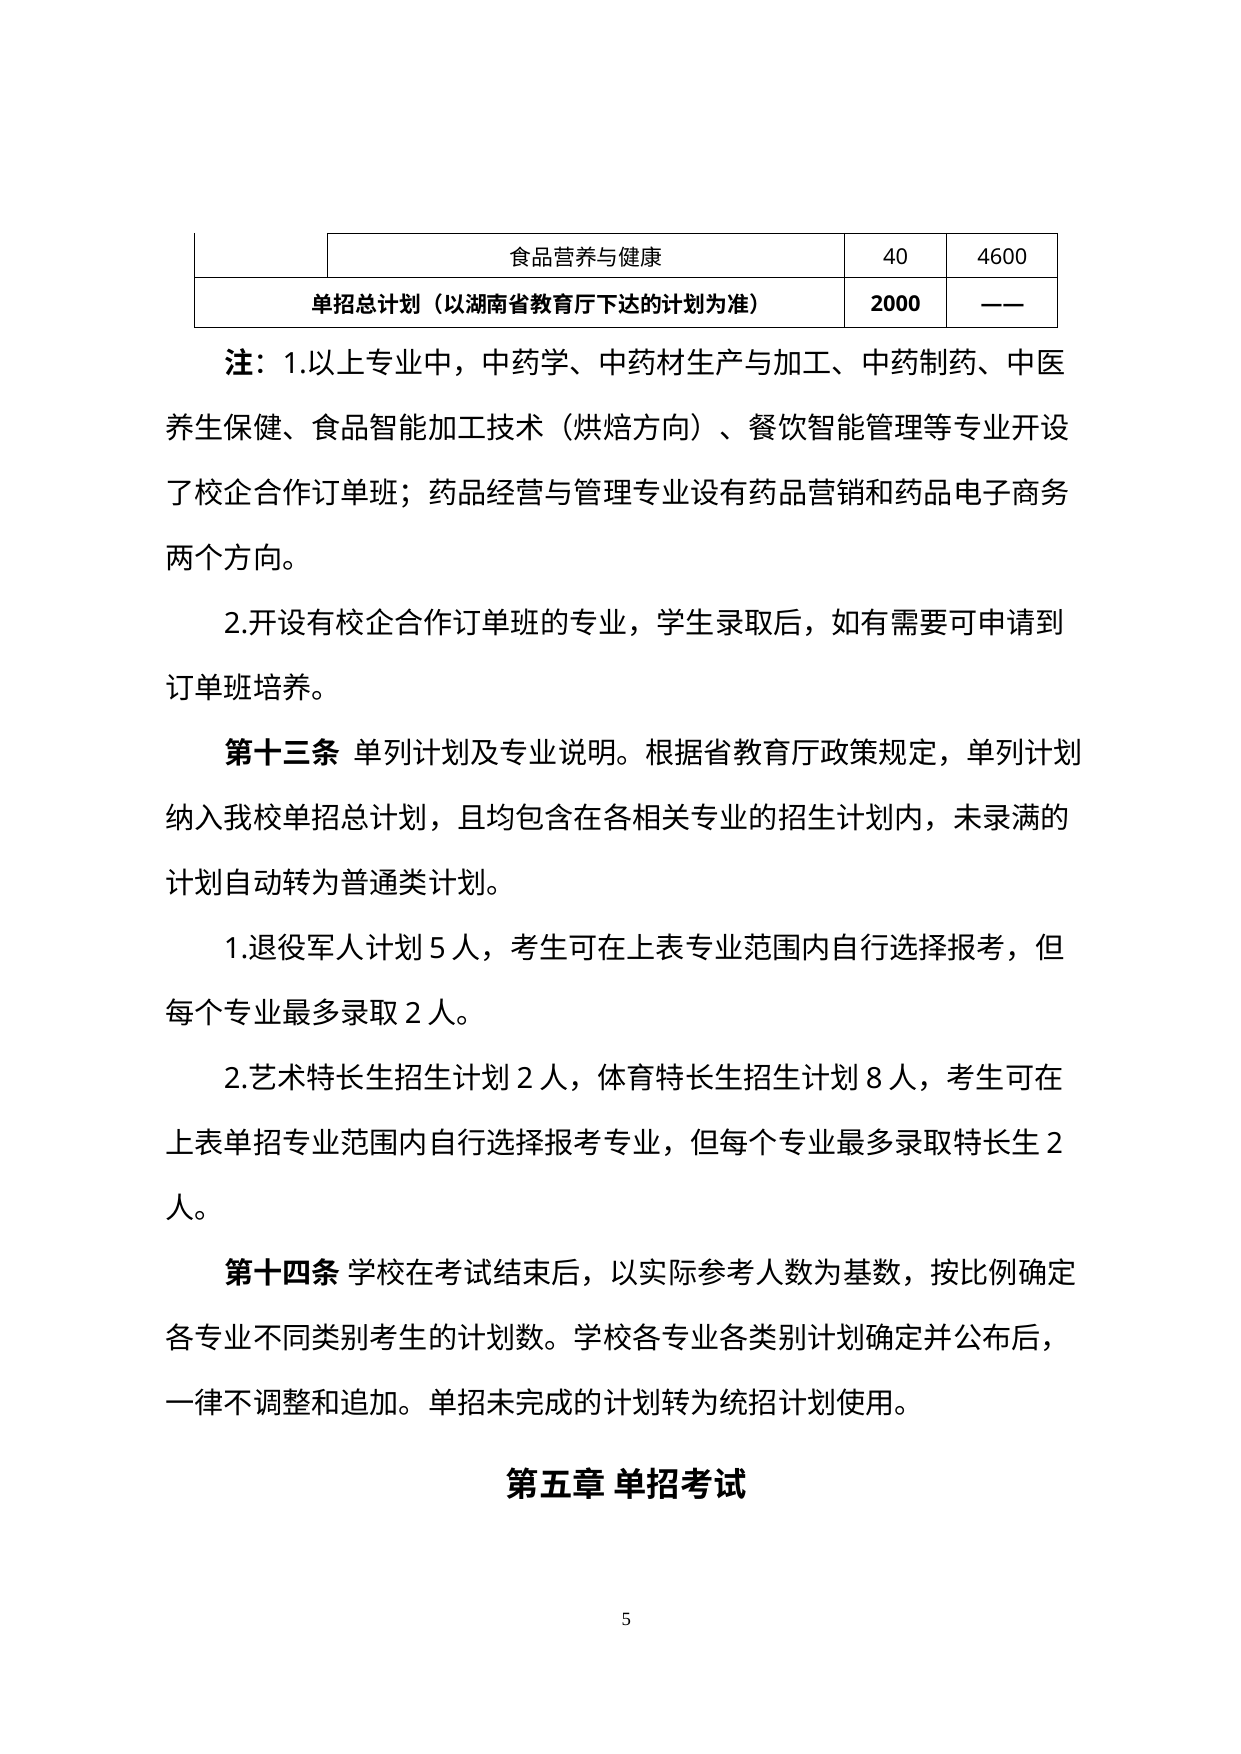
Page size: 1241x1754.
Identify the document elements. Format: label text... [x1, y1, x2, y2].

list 单招考试 [165, 1449, 1087, 1514]
table_cell 食品营养与健康 [328, 234, 844, 277]
text 2.开设有校企合作订单班的专业，学生录取后，如有需要可申请到订单班培养。 [165, 588, 1087, 718]
table_cell 4600 [947, 234, 1057, 277]
text 第十三条 单列计划及专业说明。根据省教育厅政策规定，单列计划纳入我校单招总计划，且均包含在各相关专业的招生计划内，未录满的计划自动转为普通类计划。 [165, 718, 1087, 913]
table_cell 单招总计划（以湖南省教育厅下达的计划为准） [195, 278, 844, 327]
table_cell 40 [845, 234, 946, 277]
text 1.退役军人计划5人，考生可在上表专业范围内自行选择报考，但每个专业最多录取2人。 [165, 913, 1087, 1043]
table_cell 2000 [845, 278, 946, 327]
table_cell —— [947, 278, 1057, 327]
text 2.艺术特长生招生计划2人，体育特长生招生计划8人，考生可在上表单招专业范围内自行选择报考专业，但每个专业最多录取特长生2人。 [165, 1043, 1087, 1238]
text 注：1.以上专业中，中药学、中药材生产与加工、中药制药、中医养生保健、食品智能加工技术（烘焙方向）、餐饮智能管理等专业开设了校企合作订单班；药品经营与管理专业设有药品营销和药品电子商务两个方向。 [165, 328, 1087, 588]
text 第十四条 学校在考试结束后，以实际参考人数为基数，按比例确定各专业不同类别考生的计划数。学校各专业各类别计划确定并公布后，一律不调整和追加。单招未完成的计划转为统招计划使用。 [165, 1238, 1087, 1433]
